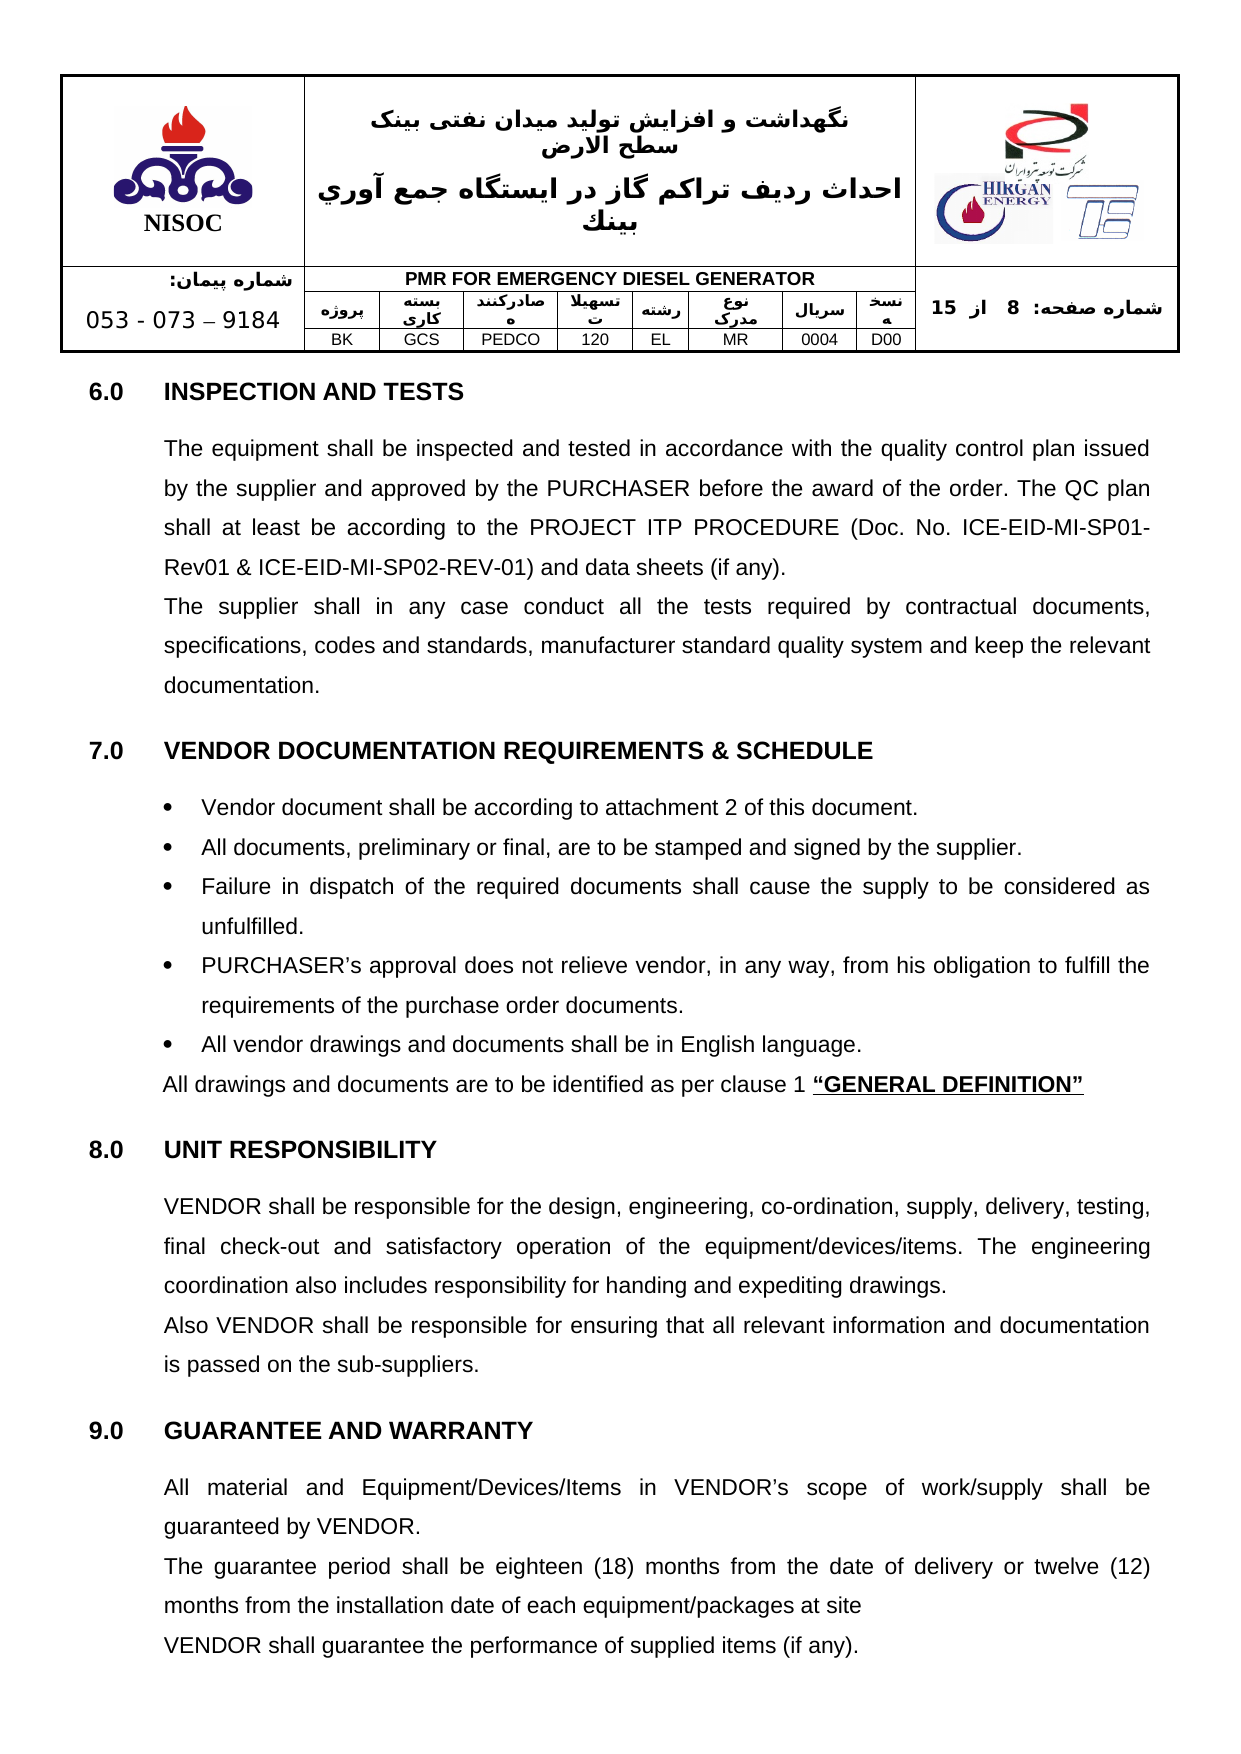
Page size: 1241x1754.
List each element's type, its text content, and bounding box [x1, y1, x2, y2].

text All material and Equipment/Devices/Items in VENDOR’s scope of work/supply shall be guaranteed by VENDOR. [164, 1474, 1152, 1539]
text VENDOR shall be responsible for the design, engineering, co-ordination, supply, delivery, testing, final check-out and satisfactory operation of the equipment/devices/items. The engineering coordination also includes responsibility for handing and expediting drawings. [164, 1193, 1152, 1298]
list All documents, preliminary or final, are to be stamped and signed by the supplier. [164, 834, 1152, 860]
text All drawings and documents are to be identified as per clause 1 “GENERAL DEFINITION” [162, 1071, 1152, 1097]
text The guarantee period shall be eighteen (18) months from the date of delivery or twelve (12) months from the installation date of each equipment/packages at site [164, 1553, 1152, 1618]
list Failure in dispatch of the required documents shall cause the supply to be considered as unfulfilled. [164, 873, 1152, 939]
list VENDOR DOCUMENTATION REQUIREMENTS & SCHEDULE [89, 736, 1152, 765]
text The supplier shall in any case conduct all the tests required by contractual documents, specifications, codes and standards, manufacturer standard quality system and keep the relevant documentation. [164, 593, 1152, 698]
list GUARANTEE AND WARRANTY [89, 1416, 1152, 1444]
list INSPECTION AND TESTS [89, 377, 1152, 406]
list Vendor document shall be according to attachment 2 of this document. [164, 794, 1152, 821]
picture [934, 103, 1089, 244]
picture [113, 106, 253, 208]
text Also VENDOR shall be responsible for ensuring that all relevant information and documentation is passed on the sub-suppliers. [164, 1312, 1152, 1377]
list All vendor drawings and documents shall be in English language. [164, 1031, 1152, 1058]
text VENDOR shall guarantee the performance of supplied items (if any). [164, 1632, 1152, 1658]
list UNIT RESPONSIBILITY [89, 1135, 1152, 1164]
text The equipment shall be inspected and tested in accordance with the quality control plan issued by the supplier and approved by the PURCHASER before the award of the order. The QC plan shall at least be according to the PROJECT ITP PROCEDURE (Doc. No. ICE-EID-MI-SP01-Rev01 & ICE-EID-MI-SP02-REV-01) and data sheets (if any). [164, 435, 1152, 580]
list PURCHASER’s approval does not relieve vendor, in any way, from his obligation to fulfill the requirements of the purchase order documents. [164, 952, 1152, 1018]
